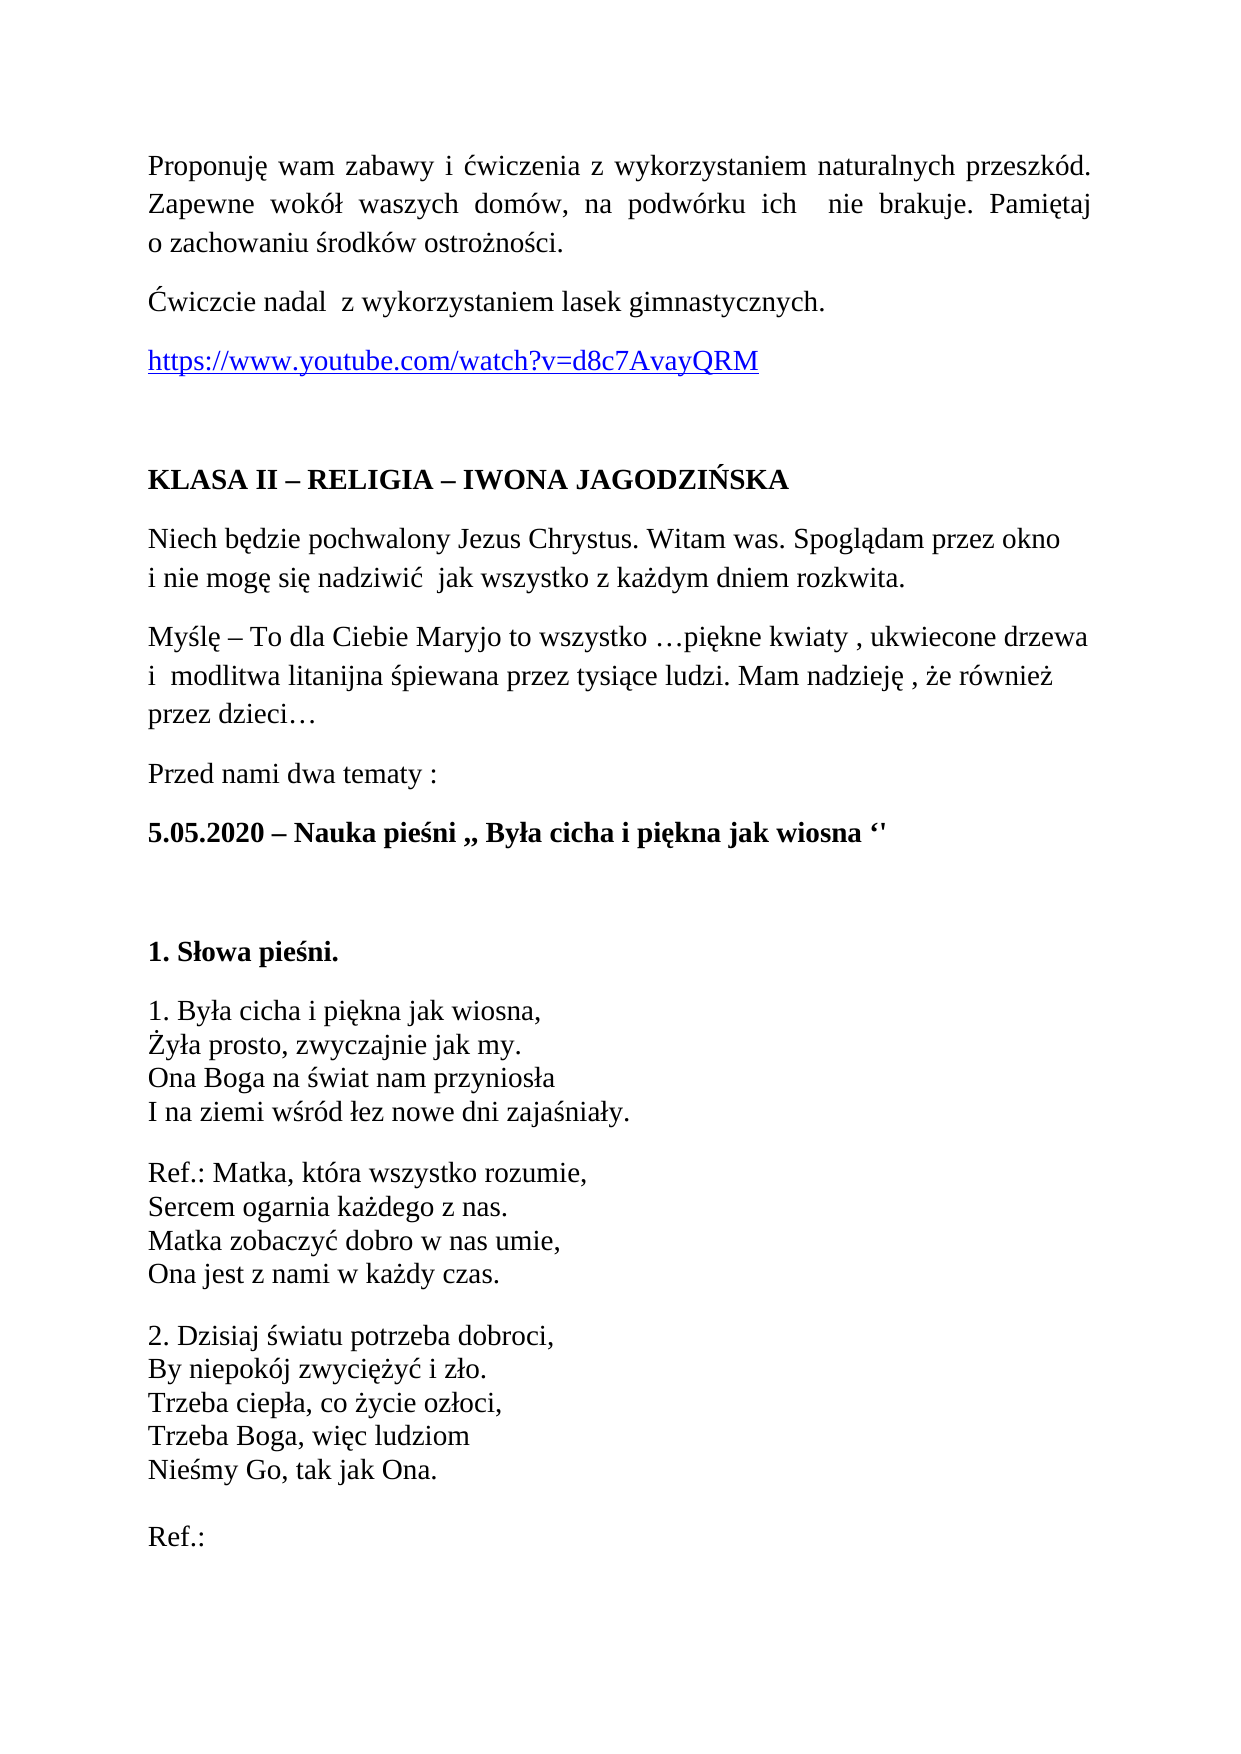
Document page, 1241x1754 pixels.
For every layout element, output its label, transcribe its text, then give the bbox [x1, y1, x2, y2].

text Niech będzie pochwalony Jezus Chrystus. Witam was. Spoglądam przez okno i nie mogę się nadziwić jak wszystko z każdym dniem rozkwita. [148, 522, 1093, 594]
text 2. Dzisiaj światu potrzeba dobroci, [148, 1318, 1093, 1351]
text Proponuję wam zabawy i ćwiczenia z wykorzystaniem naturalnych przeszkód. Zapewne wokół waszych domów, na podwórku ich nie brakuje. Pamiętaj o zachowaniu środków ostrożności. [148, 148, 1093, 258]
text By niepokój zwyciężyć i zło. [148, 1351, 1093, 1385]
text Myślę – To dla Ciebie Maryjo to wszystko …piękne kwiaty , ukwiecone drzewa i modlitwa litanijna śpiewana przez tysiące ludzi. Mam nadzieję , że również przez dzieci… [148, 619, 1093, 730]
text 5.05.2020 – Nauka pieśni ,, Była cicha i piękna jak wiosna ‘' [148, 815, 1093, 849]
text https://www.youtube.com/watch?v=d8c7AvayQRM [148, 343, 1093, 377]
text Przed nami dwa tematy : [148, 756, 1093, 789]
text Nieśmy Go, tak jak Ona. [148, 1452, 1093, 1486]
text Ona jest z nami w każdy czas. [148, 1256, 1093, 1290]
text 1. Słowa pieśni. [148, 934, 1093, 968]
text Ref.: [148, 1519, 1093, 1553]
text Trzeba ciepła, co życie ozłoci, [148, 1385, 1093, 1418]
text Żyła prosto, zwyczajnie jak my. [148, 1027, 1093, 1061]
text Trzeba Boga, więc ludziom [148, 1418, 1093, 1452]
text Ref.: Matka, która wszystko rozumie, [148, 1156, 1093, 1189]
text Ćwiczcie nadal z wykorzystaniem lasek gimnastycznych. [148, 284, 1093, 318]
text Sercem ogarnia każdego z nas. [148, 1189, 1093, 1223]
text 1. Była cicha i piękna jak wiosna, [148, 993, 1093, 1027]
text I na ziemi wśród łez nowe dni zajaśniały. [148, 1094, 1093, 1128]
text KLASA II – RELIGIA – IWONA JAGODZIŃSKA [148, 462, 1093, 496]
text Ona Boga na świat nam przyniosła [148, 1061, 1093, 1094]
text Matka zobaczyć dobro w nas umie, [148, 1223, 1093, 1256]
